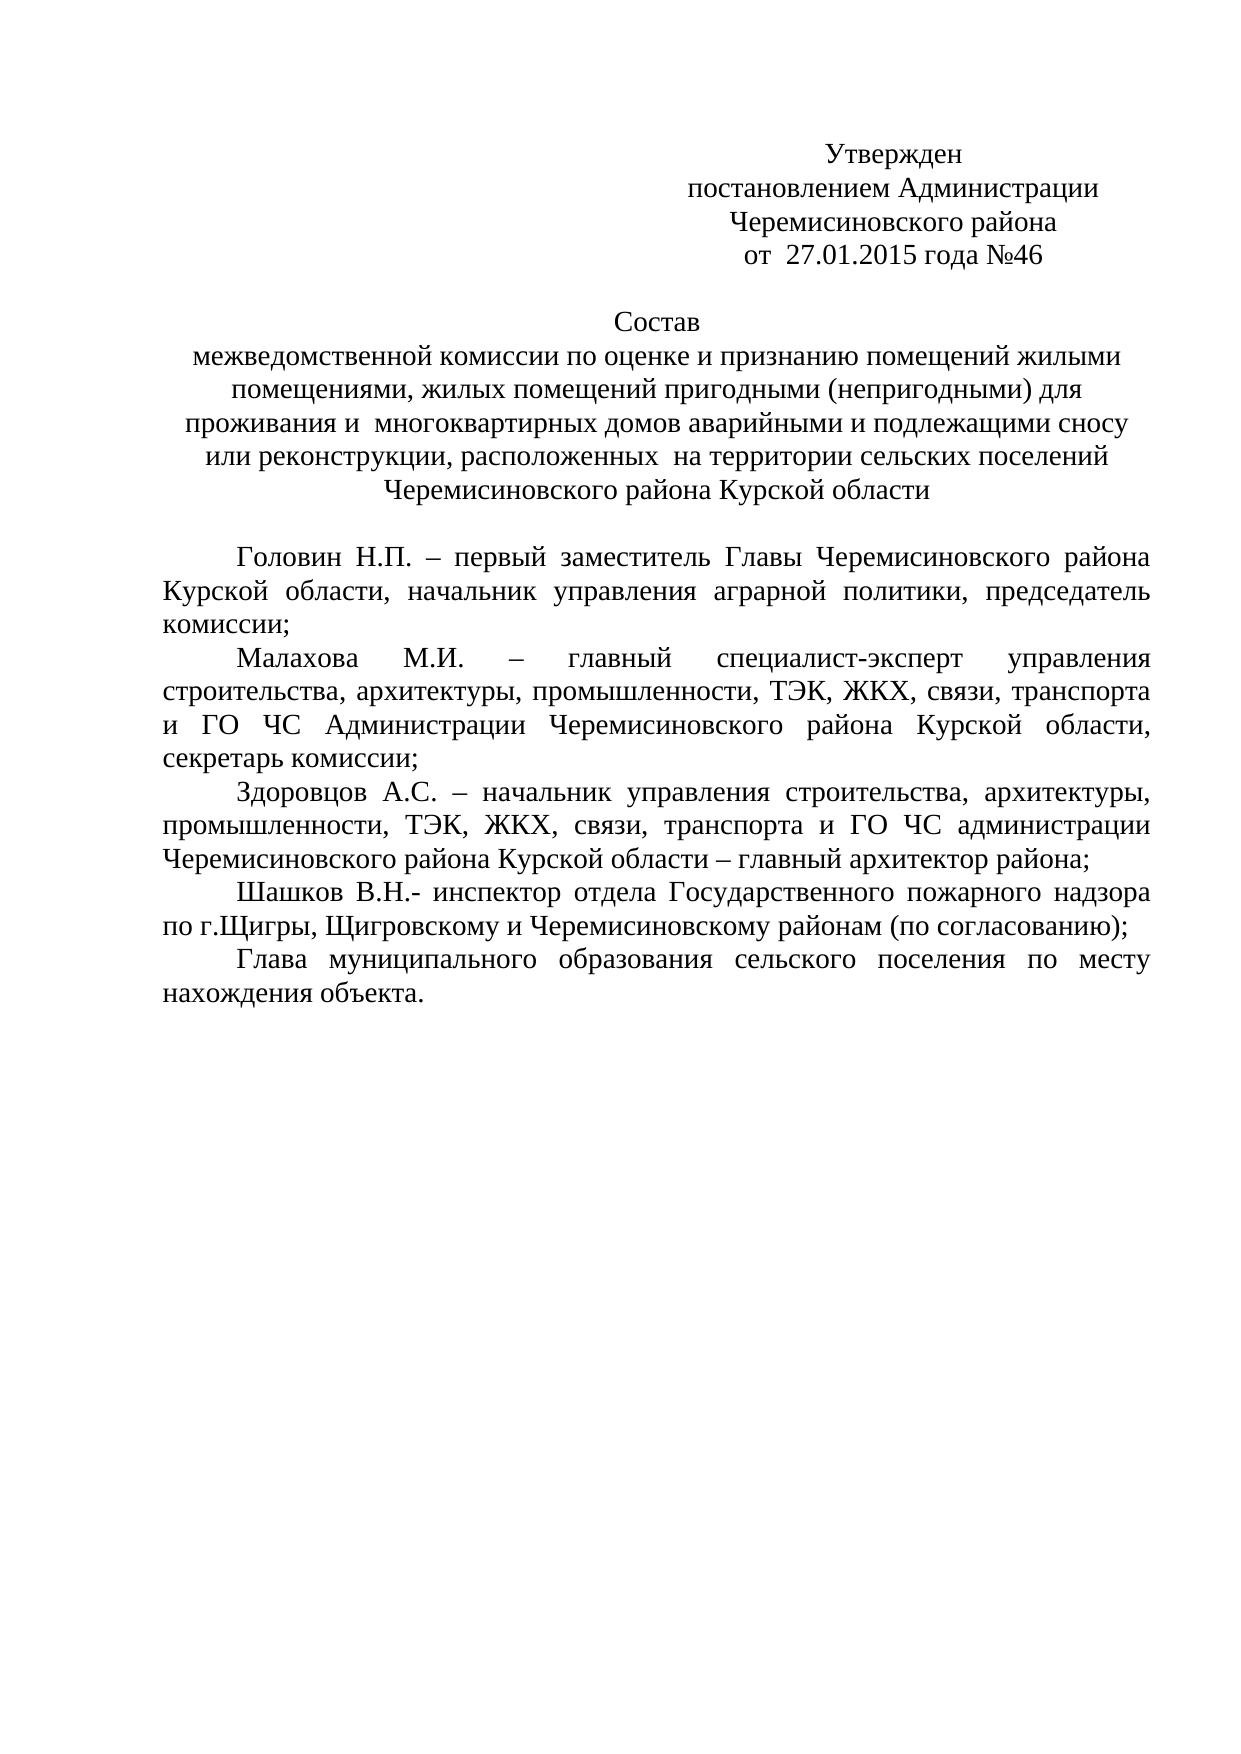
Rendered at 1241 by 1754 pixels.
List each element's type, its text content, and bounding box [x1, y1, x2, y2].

text Здоровцов А.С. – начальник управления строительства, архитектуры, промышленности, ТЭК, ЖКХ, связи, транспорта и ГО ЧС администрации Черемисиновского района Курской области – главный архитектор района; [162, 774, 1152, 874]
text межведомственной комиссии по оценке и признанию помещений жилыми помещениями, жилых помещений пригодными (непригодными) для проживания и многоквартирных домов аварийными и подлежащими сносу или реконструкции, расположенных на территории сельских поселений Черемисиновского района Курской области [162, 338, 1152, 506]
text Головин Н.П. – первый заместитель Главы Черемисиновского района Курской области, начальник управления аграрной политики, председатель комиссии; [162, 539, 1152, 640]
text Утвержден [635, 137, 1152, 170]
text от 27.01.2015 года №46 [635, 237, 1152, 271]
text Состав [162, 304, 1152, 338]
text постановлением Администрации Черемисиновского района [635, 170, 1152, 237]
text Шашков В.Н.- инспектор отдела Государственного пожарного надзора по г.Щигры, Щигровскому и Черемисиновскому районам (по согласованию); [162, 874, 1152, 942]
text Глава муниципального образования сельского поселения по месту нахождения объекта. [162, 942, 1152, 1009]
text Малахова М.И. – главный специалист-эксперт управления строительства, архитектуры, промышленности, ТЭК, ЖКХ, связи, транспорта и ГО ЧС Администрации Черемисиновского района Курской области, секретарь комиссии; [162, 640, 1152, 774]
